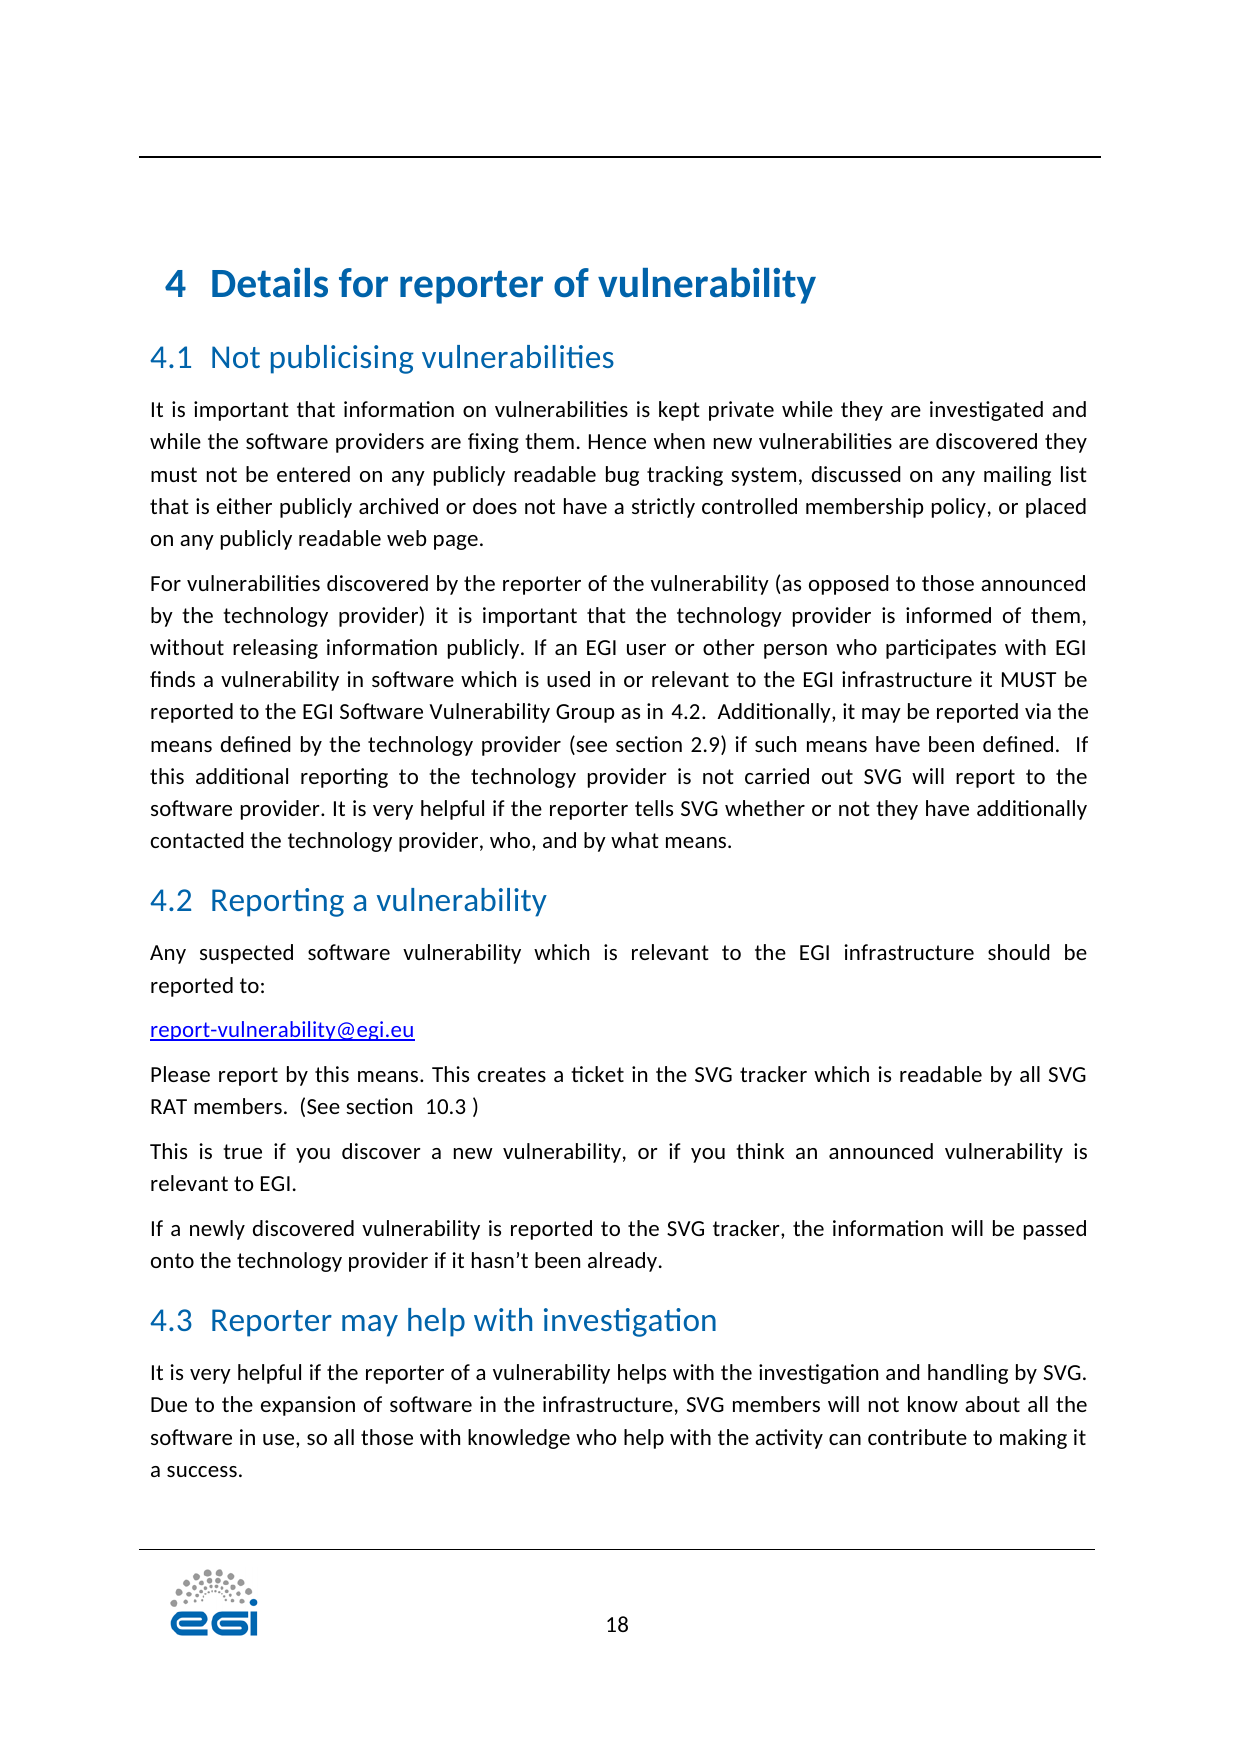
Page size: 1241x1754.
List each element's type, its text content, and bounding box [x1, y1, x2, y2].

text For vulnerabilities discovered by the reporter of the vulnerability (as opposed to those announced by the technology provider) it is important that the technology provider is informed of them, without releasing information publicly. If an EGI user or other person who participates with EGI finds a vulnerability in software which is used in or relevant to the EGI infrastructure it MUST be reported to the EGI Software Vulnerability Group as in 4.2. Additionally, it may be reported via the means defined by the technology provider (see section 2.9) if such means have been defined. If this additional reporting to the technology provider is not carried out SVG will report to the software provider. It is very helpful if the reporter tells SVG whether or not they have additionally contacted the technology provider, who, and by what means. [150, 569, 1090, 854]
text It is very helpful if the reporter of a vulnerability helps with the investigation and handling by SVG. Due to the expansion of software in the infrastructure, SVG members will not know about all the software in use, so all those with knowledge who help with the activity can contribute to making it a success. [150, 1358, 1090, 1483]
text This is true if you discover a new vulnerability, or if you think an announced vulnerability is relevant to EGI. [150, 1137, 1090, 1197]
subtitle Not publicising vulnerabilities [150, 336, 1090, 377]
text report-vulnerability@egi.eu [150, 1015, 1090, 1043]
subtitle Reporter may help with investigation [150, 1299, 1090, 1340]
text Any suspected software vulnerability which is relevant to the EGI infrastructure should be reported to: [150, 938, 1090, 999]
text Please report by this means. This creates a ticket in the SVG tracker which is readable by all SVG RAT members. (See section 10.3 ) [150, 1060, 1090, 1120]
subtitle Details for reporter of vulnerability [165, 257, 1090, 308]
picture [150, 1567, 276, 1638]
subtitle Reporting a vulnerability [150, 879, 1090, 920]
text If a newly discovered vulnerability is reported to the SVG tracker, the information will be passed onto the technology provider if it hasn’t been already. [150, 1214, 1090, 1274]
text It is important that information on vulnerabilities is kept private while they are investigated and while the software providers are fixing them. Hence when new vulnerabilities are discovered they must not be entered on any publicly readable bug tracking system, discussed on any mailing list that is either publicly archived or does not have a strictly controlled membership policy, or placed on any publicly readable web page. [150, 395, 1090, 552]
